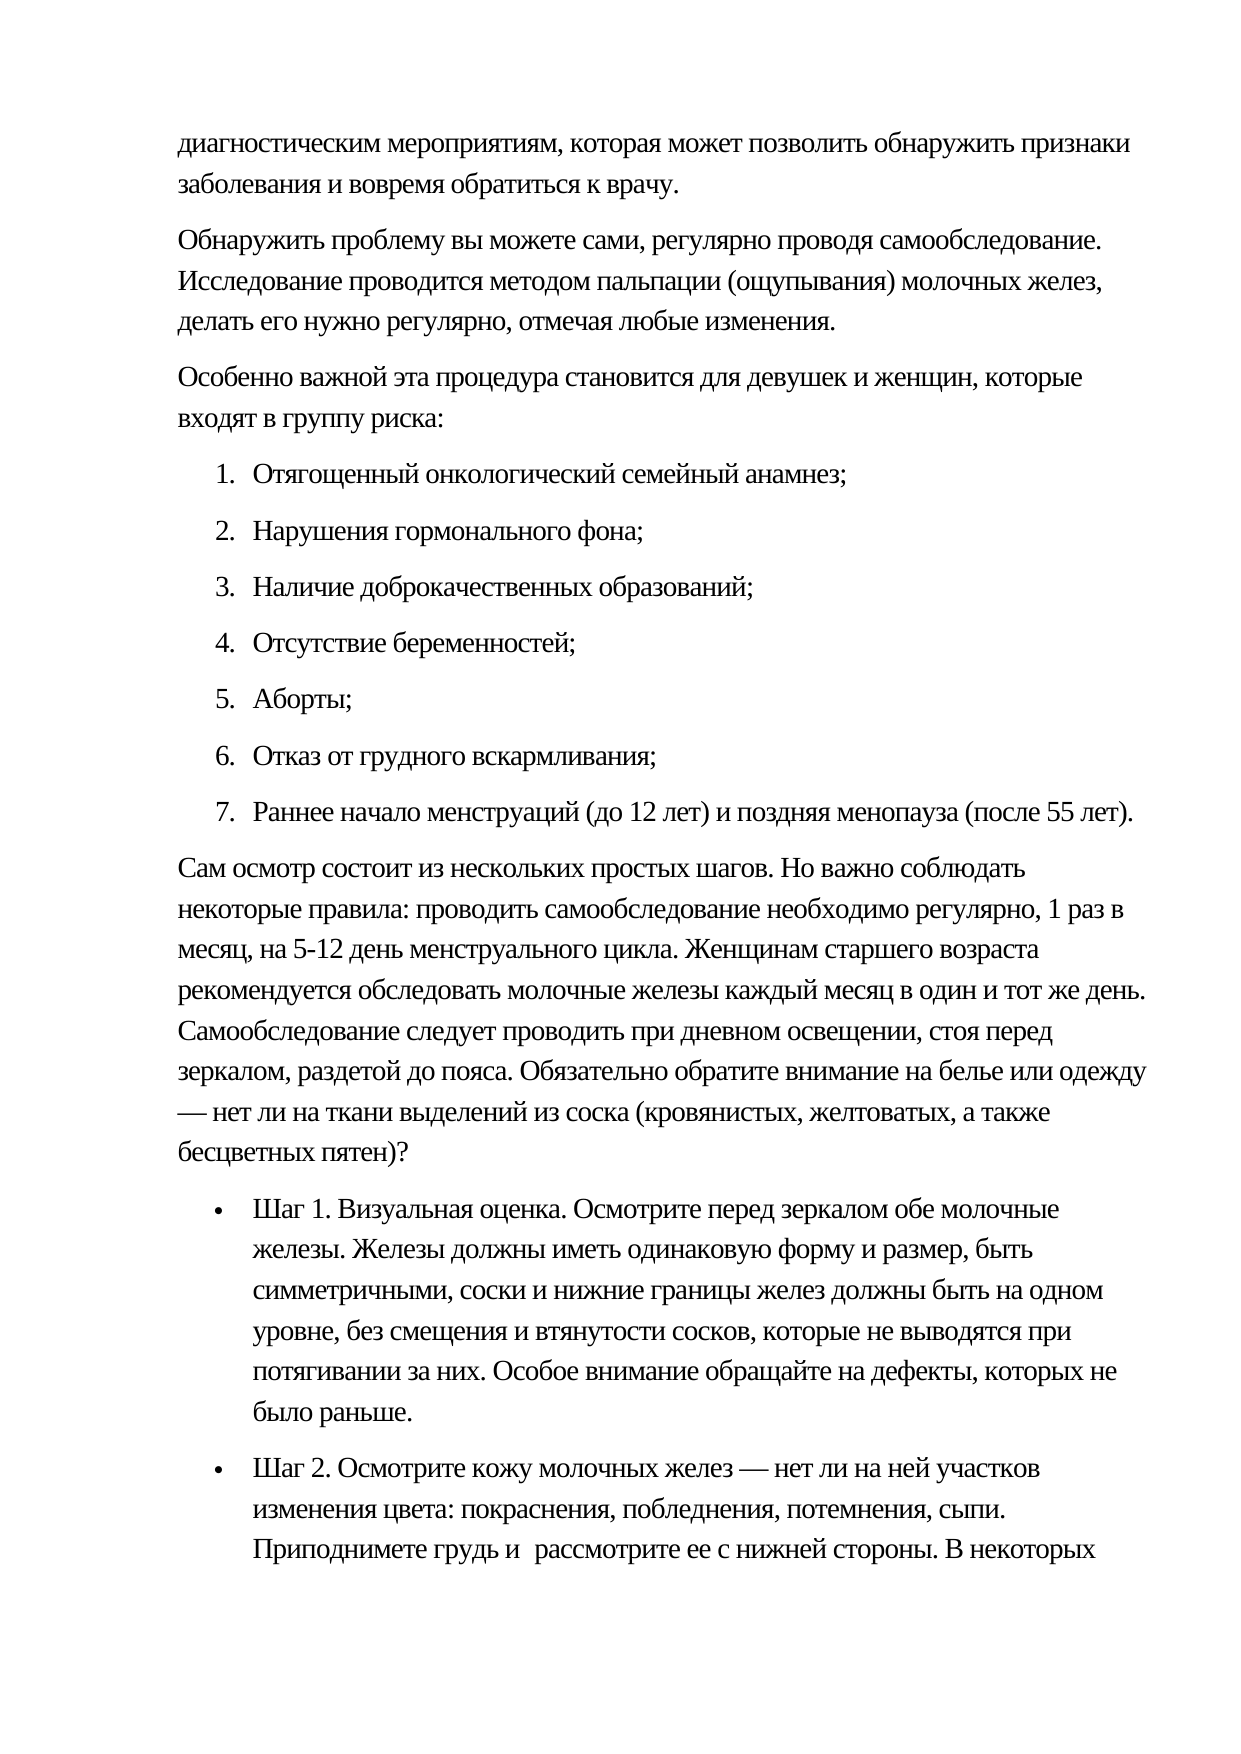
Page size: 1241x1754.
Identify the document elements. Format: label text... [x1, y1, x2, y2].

list Нарушения гормонального фона; [215, 506, 1152, 546]
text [177, 118, 1152, 199]
list Отсутствие беременностей; [215, 618, 1152, 659]
list Аборты; [215, 674, 1152, 715]
list Наличие доброкачественных образований; [215, 562, 1152, 602]
text Обнаружить проблему вы можете сами, регулярно проводя самообследование. Исследование проводится методом пальпации (ощупывания) молочных желез, делать его нужно регулярно, отмечая любые изменения. [177, 215, 1152, 337]
text Особенно важной эта процедура становится для девушек и женщин, которые входят в группу риска: [177, 352, 1152, 434]
list Отягощенный онкологический семейный анамнез; [215, 449, 1152, 490]
list Шаг 1. Визуальная оценка. Осмотрите перед зеркалом обе молочные железы. Железы должны иметь одинаковую форму и размер, быть симметричными, соски и нижние границы желез должны быть на одном уровне, без смещения и втянутости сосков, которые не выводятся при потягивании за них. Особое внимание обращайте на дефекты, которых не было раньше. [215, 1184, 1152, 1427]
list Отказ от грудного вскармливания; [215, 731, 1152, 771]
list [215, 1443, 1152, 1565]
list Раннее начало менструаций (до 12 лет) и поздняя менопауза (после 55 лет). [215, 787, 1152, 827]
text Сам осмотр состоит из нескольких простых шагов. Но важно соблюдать некоторые правила: проводить самообследование необходимо регулярно, 1 раз в месяц, на 5-12 день менструального цикла. Женщинам старшего возраста рекомендуется обследовать молочные железы каждый месяц в один и тот же день. Самообследование следует проводить при дневном освещении, стоя перед зеркалом, раздетой до пояса. Обязательно обратите внимание на белье или одежду — нет ли на ткани выделений из соска (кровянистых, желтоватых, а также бесцветных пятен)? [177, 843, 1152, 1168]
